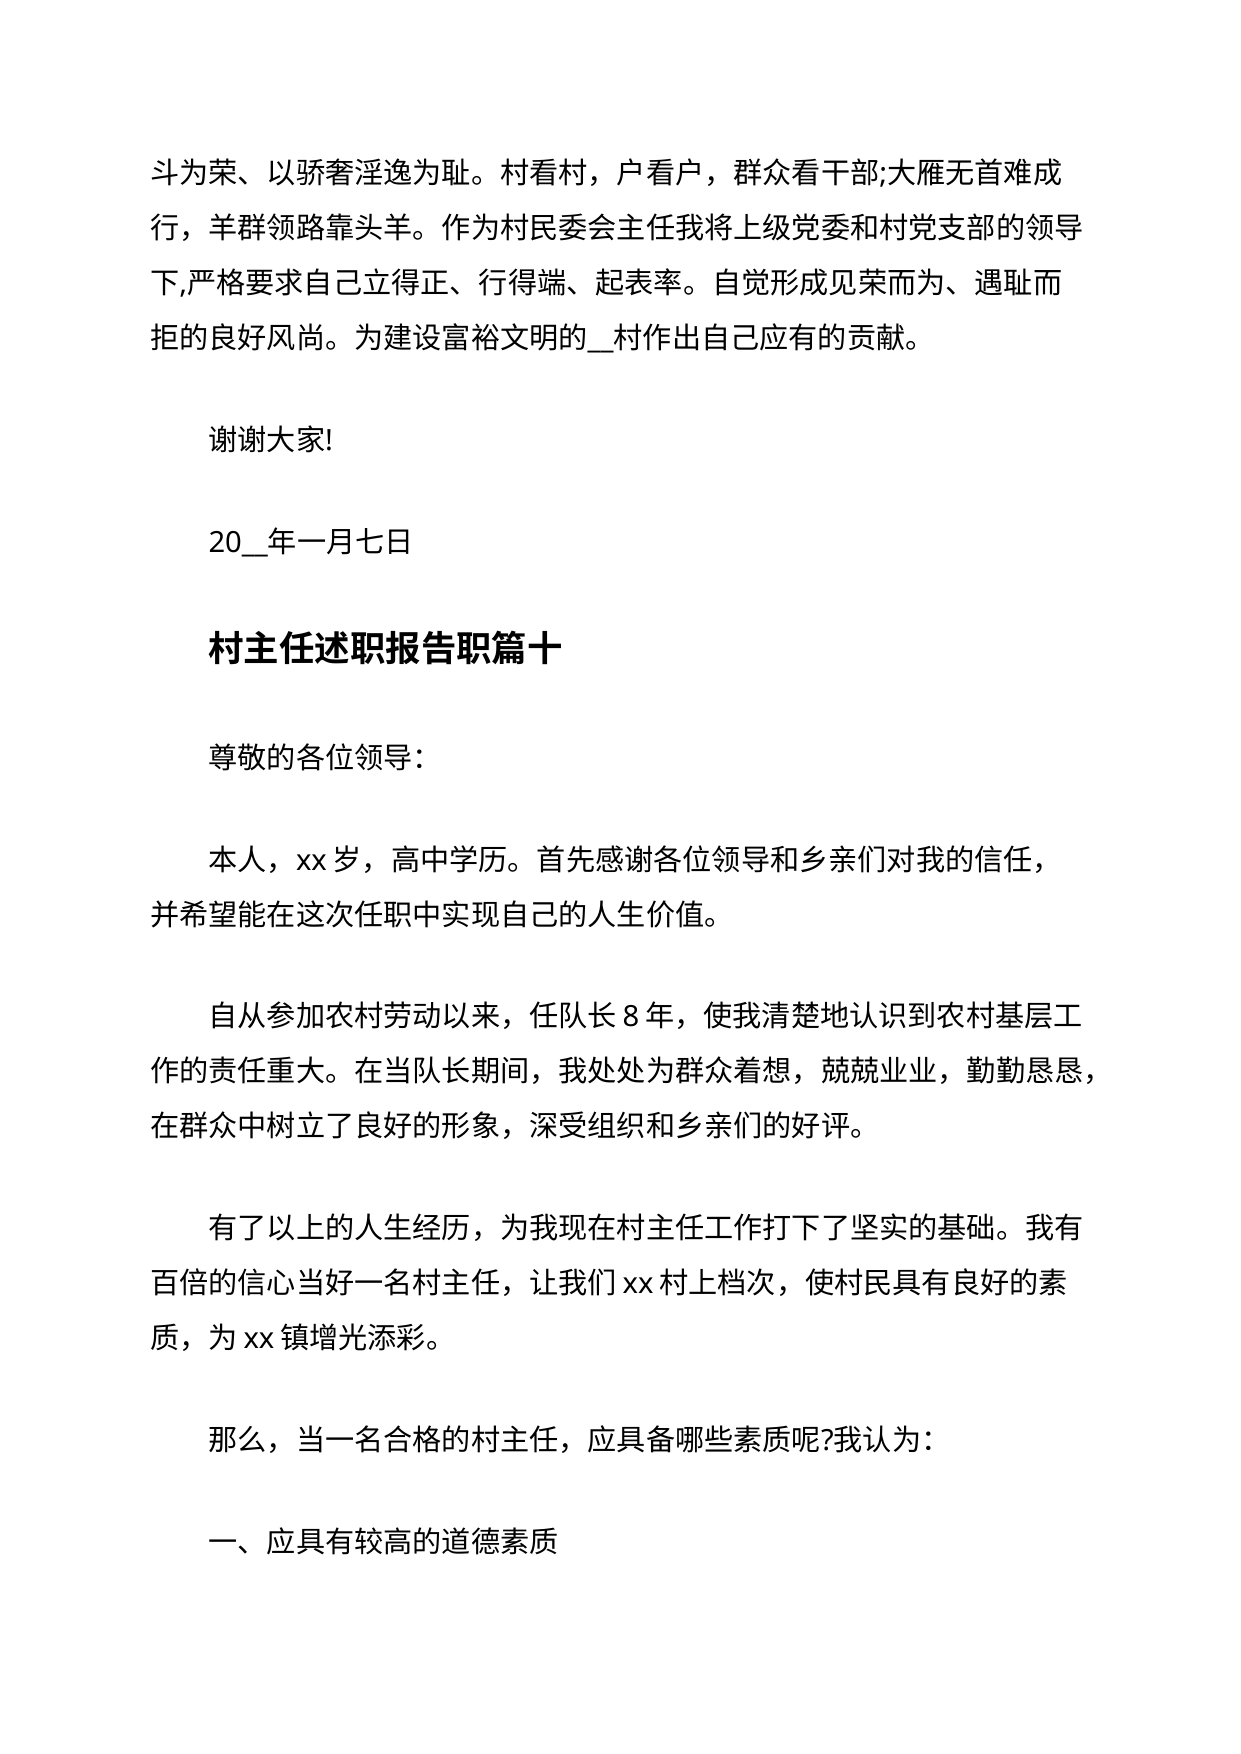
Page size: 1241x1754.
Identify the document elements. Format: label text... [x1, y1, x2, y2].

text 本人，xx岁，高中学历。首先感谢各位领导和乡亲们对我的信任，并希望能在这次任职中实现自己的人生价值。 [150, 836, 1090, 933]
text 谢谢大家! [150, 417, 1090, 459]
text 20__年一月七日 [150, 519, 1090, 561]
text 一、应具有较高的道德素质 [150, 1518, 1090, 1561]
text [150, 150, 1090, 357]
text 有了以上的人生经历，为我现在村主任工作打下了坚实的基础。我有百倍的信心当好一名村主任，让我们xx村上档次，使村民具有良好的素质，为xx镇增光添彩。 [150, 1204, 1090, 1357]
text 那么，当一名合格的村主任，应具备哪些素质呢?我认为： [150, 1416, 1090, 1459]
text 尊敬的各位领导： [150, 734, 1090, 777]
text 自从参加农村劳动以来，任队长8年，使我清楚地认识到农村基层工作的责任重大。在当队长期间，我处处为群众着想，兢兢业业，勤勤恳恳，在群众中树立了良好的形象，深受组织和乡亲们的好评。 [150, 993, 1090, 1145]
text 村主任述职报告职篇十 [150, 621, 1090, 672]
